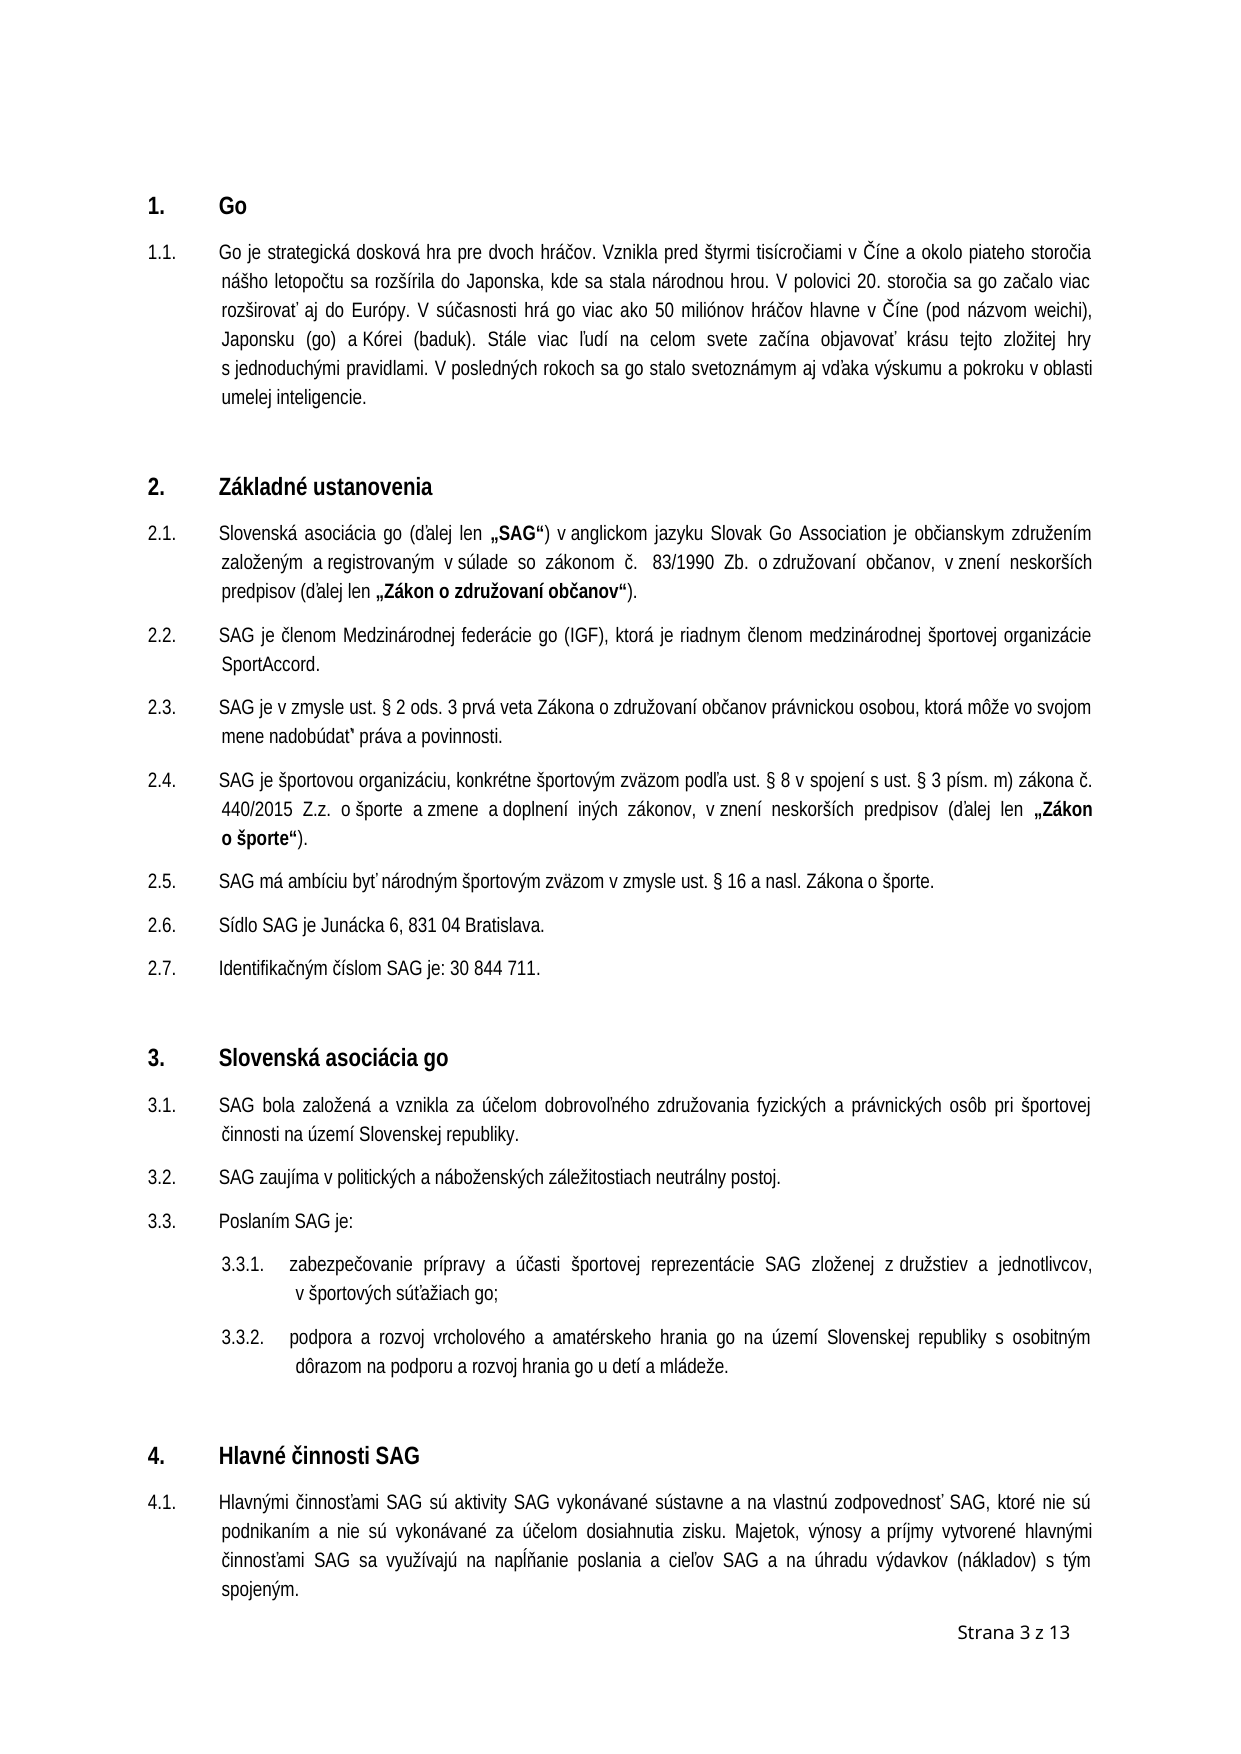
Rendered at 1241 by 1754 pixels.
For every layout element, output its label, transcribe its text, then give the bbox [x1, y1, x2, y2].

text zabezpečovanie prípravy a účasti športovej reprezentácie SAG zloženej z družstiev a jednotlivcov, v športových súťažiach go; [221, 1252, 1093, 1305]
text SAG je členom Medzinárodnej federácie go (IGF), ktorá je riadnym členom medzinárodnej športovej organizácie SportAccord. [148, 623, 1093, 676]
text Poslaním SAG je: [148, 1209, 1093, 1233]
text SAG bola založená a vznikla za účelom dobrovoľného združovania fyzických a právnických osôb pri športovej činnosti na území Slovenskej republiky. [148, 1093, 1093, 1146]
text Hlavné činnosti SAG [148, 1441, 1093, 1469]
text SAG zaujíma v politických a náboženských záležitostiach neutrálny postoj. [148, 1165, 1093, 1189]
text Go je strategická dosková hra pre dvoch hráčov. Vznikla pred štyrmi tisícročiami v Číne a okolo piateho storočia nášho letopočtu sa rozšírila do Japonska, kde sa stala národnou hrou. V polovici 20. storočia sa go začalo viac rozširovať aj do Európy. V súčasnosti hrá go viac ako 50 miliónov hráčov hlavne v Číne (pod názvom weichi), Japonsku (go) a Kórei (baduk). Stále viac ľudí na celom svete začína objavovať krásu tejto zložitej hry s jednoduchými pravidlami. V posledných rokoch sa go stalo svetoznámym aj vďaka výskumu a pokroku v oblasti umelej inteligencie. [148, 240, 1093, 409]
text Hlavnými činnosťami SAG sú aktivity SAG vykonávané sústavne a na vlastnú zodpovednosť SAG, ktoré nie sú podnikaním a nie sú vykonávané za účelom dosiahnutia zisku. Majetok, výnosy a príjmy vytvorené hlavnými činnosťami SAG sa využívajú na napĺňanie poslania a cieľov SAG a na úhradu výdavkov (nákladov) s tým spojeným. [148, 1490, 1093, 1601]
text Sídlo SAG je Junácka 6, 831 04 Bratislava. [148, 913, 1093, 937]
text Slovenská asociácia go (ďalej len „SAG“) v anglickom jazyku Slovak Go Association je občianskym združením založeným a registrovaným v súlade so zákonom č. 83/1990 Zb. o združovaní občanov, v znení neskorších predpisov (ďalej len „Zákon o združovaní občanov“). [148, 521, 1093, 603]
text podpora a rozvoj vrcholového a amatérskeho hrania go na území Slovenskej republiky s osobitným dôrazom na podporu a rozvoj hrania go u detí a mládeže. [221, 1325, 1093, 1378]
text SAG má ambíciu byť národným športovým zväzom v zmysle ust. § 16 a nasl. Zákona o športe. [148, 869, 1093, 893]
text SAG je v zmysle ust. § 2 ods. 3 prvá veta Zákona o združovaní občanov právnickou osobou, ktorá môže vo svojom mene nadobúdať' práva a povinnosti. [148, 695, 1093, 748]
text Základné ustanovenia [148, 472, 1093, 501]
text Slovenská asociácia go [148, 1043, 1093, 1072]
text Go [148, 191, 1093, 220]
text SAG je športovou organizáciu, konkrétne športovým zväzom podľa ust. § 8 v spojení s ust. § 3 písm. m) zákona č. 440/2015 Z.z. o športe a zmene a doplnení iných zákonov, v znení neskorších predpisov (ďalej len „Zákon o športe“). [148, 768, 1093, 850]
text Identifikačným číslom SAG je: 30 844 711. [148, 956, 1093, 980]
